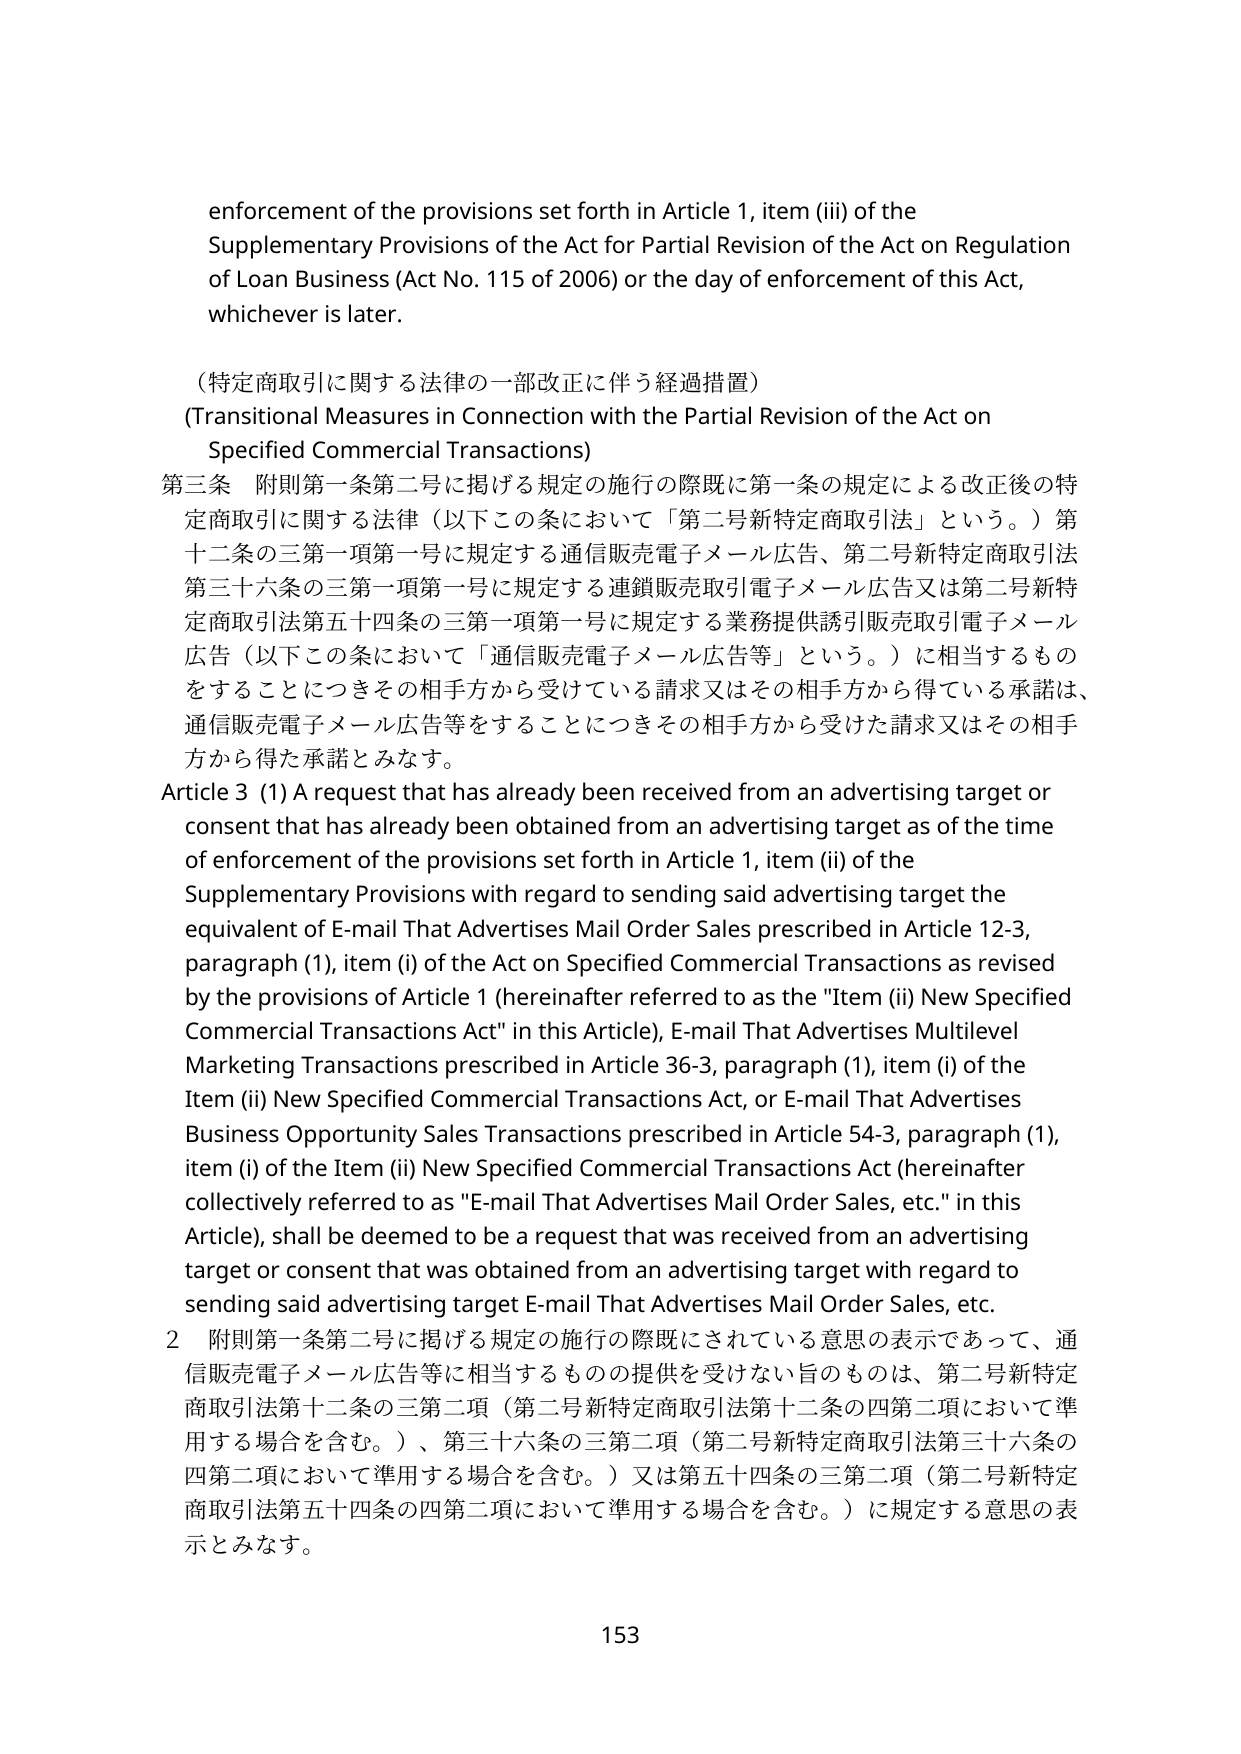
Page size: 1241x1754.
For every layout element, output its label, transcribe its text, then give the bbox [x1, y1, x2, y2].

text （特定商取引に関する法律の一部改正に伴う経過措置） [184, 364, 1079, 399]
text Article 3 (1) A request that has already been received from an advertising target or consent that has already been obtained from an advertising target as of the time of enforcement of the provisions set forth in Article 1, item (ii) of the Supplementary Provisions with regard to sending said advertising target the equivalent of E-mail That Advertises Mail Order Sales prescribed in Article 12-3, paragraph (1), item (i) of the Act on Specified Commercial Transactions as revised by the provisions of Article 1 (hereinafter referred to as the "Item (ii) New Specified Commercial Transactions Act" in this Article), E-mail That Advertises Multilevel Marketing Transactions prescribed in Article 36-3, paragraph (1), item (i) of the Item (ii) New Specified Commercial Transactions Act, or E-mail That Advertises Business Opportunity Sales Transactions prescribed in Article 54-3, paragraph (1), item (i) of the Item (ii) New Specified Commercial Transactions Act (hereinafter collectively referred to as "E-mail That Advertises Mail Order Sales, etc." in this Article), shall be deemed to be a request that was received from an advertising target or consent that was obtained from an advertising target with regard to sending said advertising target E-mail That Advertises Mail Order Sales, etc. [161, 774, 1079, 1321]
text 第三条 附則第一条第二号に掲げる規定の施行の際既に第一条の規定による改正後の特定商取引に関する法律（以下この条において「第二号新特定商取引法」という。）第十二条の三第一項第一号に規定する通信販売電子メール広告、第二号新特定商取引法第三十六条の三第一項第一号に規定する連鎖販売取引電子メール広告又は第二号新特定商取引法第五十四条の三第一項第一号に規定する業務提供誘引販売取引電子メール広告（以下この条において「通信販売電子メール広告等」という。）に相当するものをすることにつきその相手方から受けている請求又はその相手方から得ている承諾は、通信販売電子メール広告等をすることにつきその相手方から受けた請求又はその相手方から得た承諾とみなす。 [161, 467, 1079, 774]
text (Transitional Measures in Connection with the Partial Revision of the Act on Specified Commercial Transactions) [184, 399, 1079, 467]
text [184, 194, 1079, 330]
text ２ 附則第一条第二号に掲げる規定の施行の際既にされている意思の表示であって、通信販売電子メール広告等に相当するものの提供を受けない旨のものは、第二号新特定商取引法第十二条の三第二項（第二号新特定商取引法第十二条の四第二項において準用する場合を含む。）、第三十六条の三第二項（第二号新特定商取引法第三十六条の四第二項において準用する場合を含む。）又は第五十四条の三第二項（第二号新特定商取引法第五十四条の四第二項において準用する場合を含む。）に規定する意思の表示とみなす。 [161, 1321, 1079, 1560]
